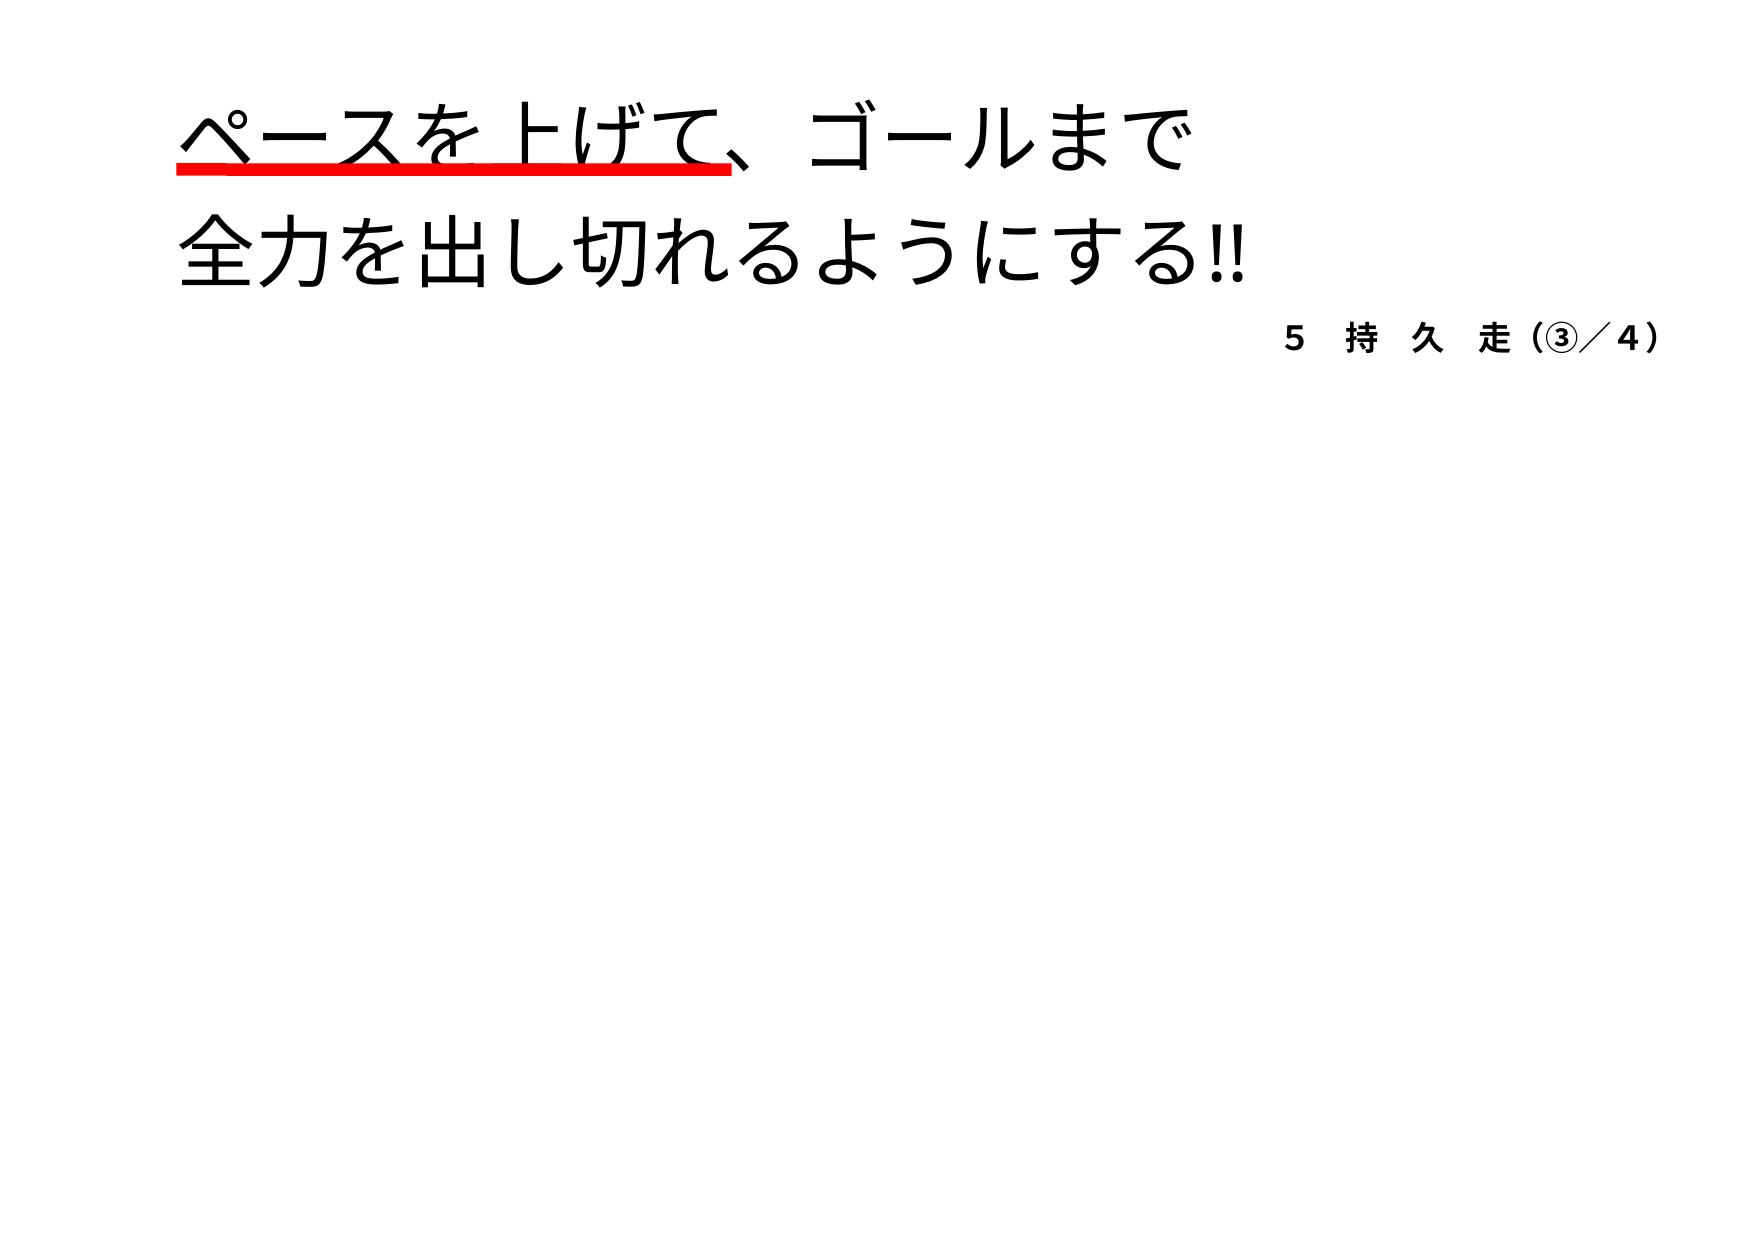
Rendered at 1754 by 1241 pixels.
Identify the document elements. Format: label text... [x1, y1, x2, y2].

text ペースを上げて、ゴールまで [89, 75, 1665, 190]
text 全力を出し切れるようにする!! [168, 190, 1665, 305]
